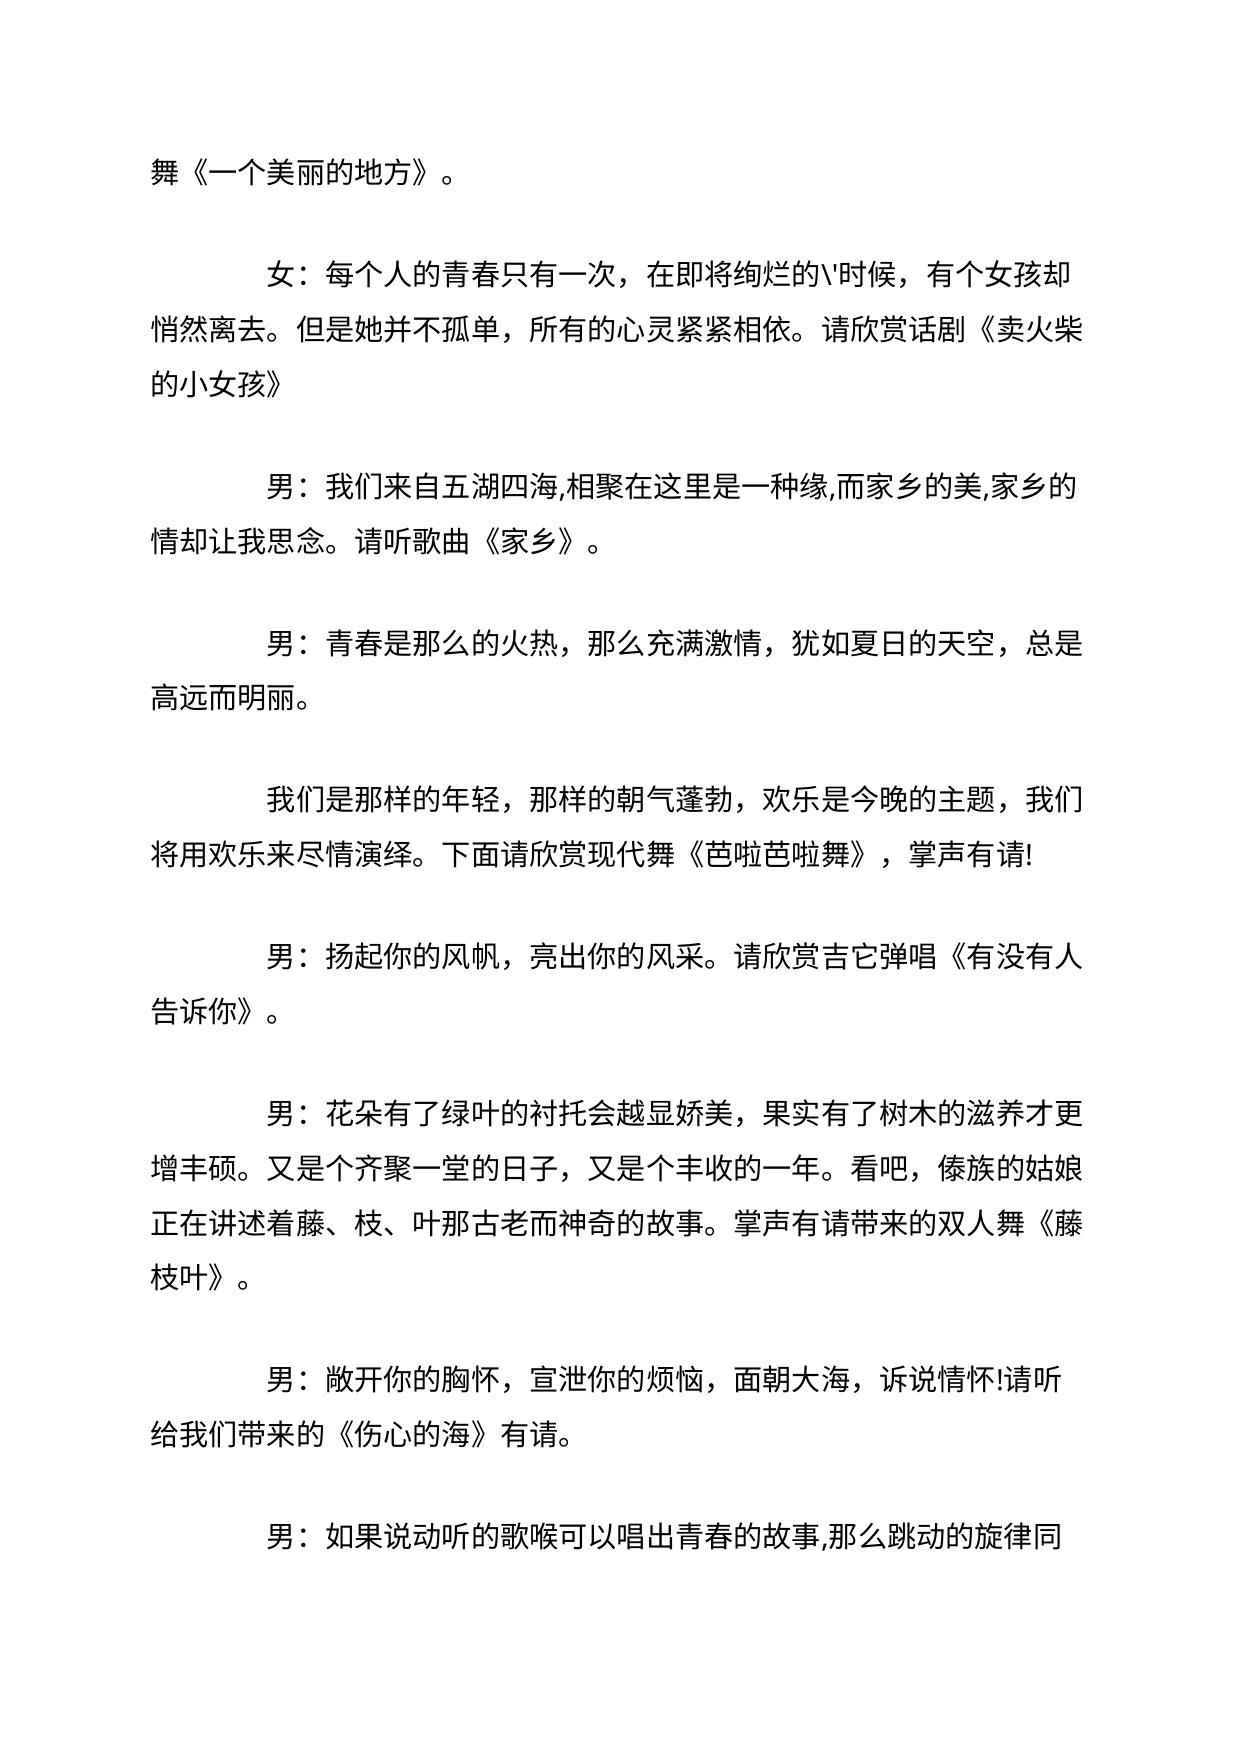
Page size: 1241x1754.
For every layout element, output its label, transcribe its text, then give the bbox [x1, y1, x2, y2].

text 男：青春是那么的火热，那么充满激情，犹如夏日的天空，总是高远而明丽。 [150, 620, 1090, 717]
text 男：扬起你的风帆，亮出你的风采。请欣赏吉它弹唱《有没有人告诉你》。 [150, 934, 1090, 1031]
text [150, 150, 1090, 192]
text 女：每个人的青春只有一次，在即将绚烂的\'时候，有个女孩却悄然离去。但是她并不孤单，所有的心灵紧紧相依。请欣赏话剧《卖火柴的小女孩》 [150, 252, 1090, 404]
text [150, 1514, 1090, 1556]
text 我们是那样的年轻，那样的朝气蓬勃，欢乐是今晚的主题，我们将用欢乐来尽情演绎。下面请欣赏现代舞《芭啦芭啦舞》，掌声有请! [150, 777, 1090, 874]
text 男：敞开你的胸怀，宣泄你的烦恼，面朝大海，诉说情怀!请听给我们带来的《伤心的海》有请。 [150, 1357, 1090, 1454]
text 男：花朵有了绿叶的衬托会越显娇美，果实有了树木的滋养才更增丰硕。又是个齐聚一堂的日子，又是个丰收的一年。看吧，傣族的姑娘正在讲述着藤、枝、叶那古老而神奇的故事。掌声有请带来的双人舞《藤枝叶》。 [150, 1090, 1090, 1297]
text 男：我们来自五湖四海,相聚在这里是一种缘,而家乡的美,家乡的情却让我思念。请听歌曲《家乡》。 [150, 463, 1090, 561]
